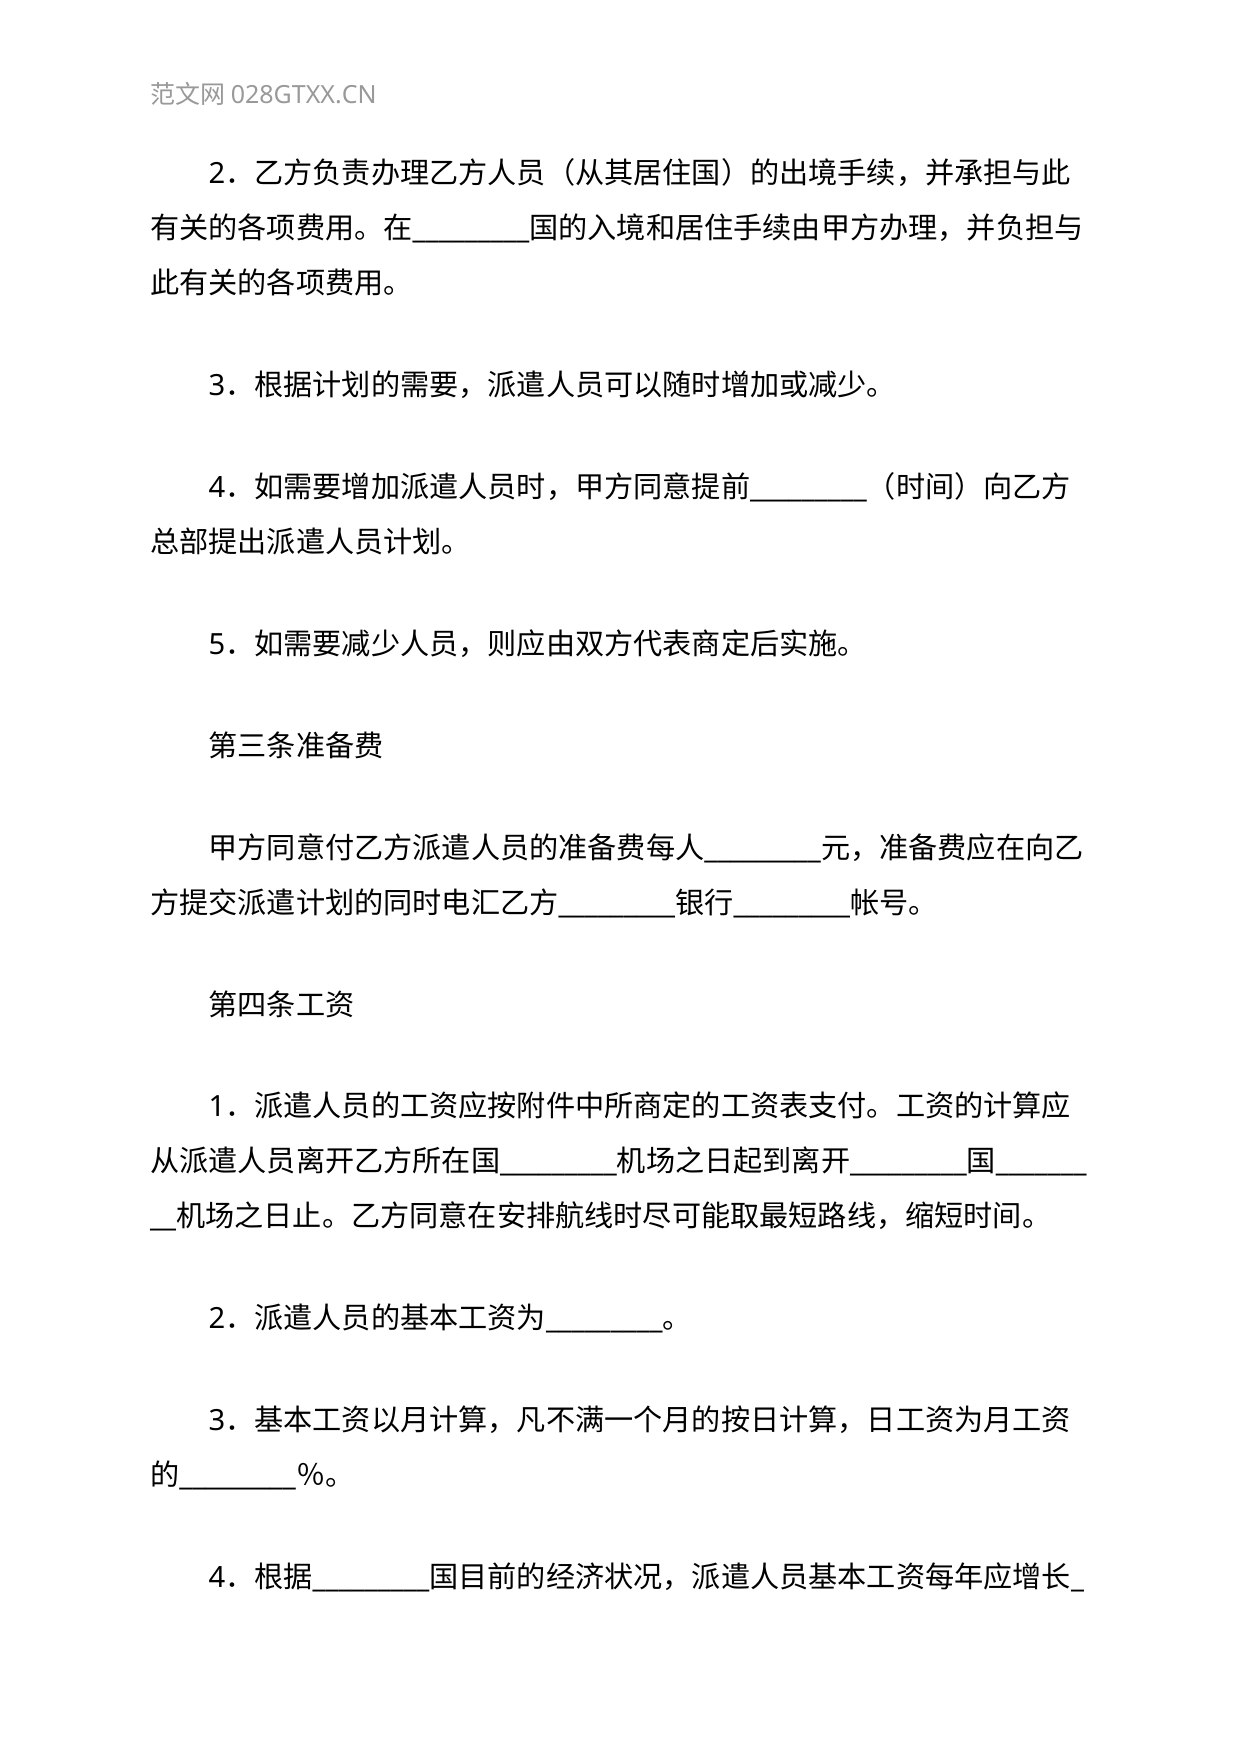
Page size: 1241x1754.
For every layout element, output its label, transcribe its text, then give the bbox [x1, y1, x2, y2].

text 1．派遣人员的工资应按附件中所商定的工资表支付。工资的计算应从派遣人员离开乙方所在国_________机场之日起到离开_________国_________机场之日止。乙方同意在安排航线时尽可能取最短路线，缩短时间。 [150, 1083, 1090, 1235]
text 4．如需要增加派遣人员时，甲方同意提前_________（时间）向乙方总部提出派遣人员计划。 [150, 464, 1090, 561]
text 3．根据计划的需要，派遣人员可以随时增加或减少。 [150, 362, 1090, 404]
text 5．如需要减少人员，则应由双方代表商定后实施。 [150, 621, 1090, 663]
text 2．乙方负责办理乙方人员（从其居住国）的出境手续，并承担与此有关的各项费用。在_________国的入境和居住手续由甲方办理，并负担与此有关的各项费用。 [150, 150, 1090, 302]
text 第四条工资 [150, 981, 1090, 1023]
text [150, 1554, 1090, 1596]
text 2．派遣人员的基本工资为_________。 [150, 1295, 1090, 1337]
text 第三条准备费 [150, 722, 1090, 765]
text 甲方同意付乙方派遣人员的准备费每人_________元，准备费应在向乙方提交派遣计划的同时电汇乙方_________银行_________帐号。 [150, 824, 1090, 922]
text 3．基本工资以月计算，凡不满一个月的按日计算，日工资为月工资的_________％。 [150, 1397, 1090, 1494]
